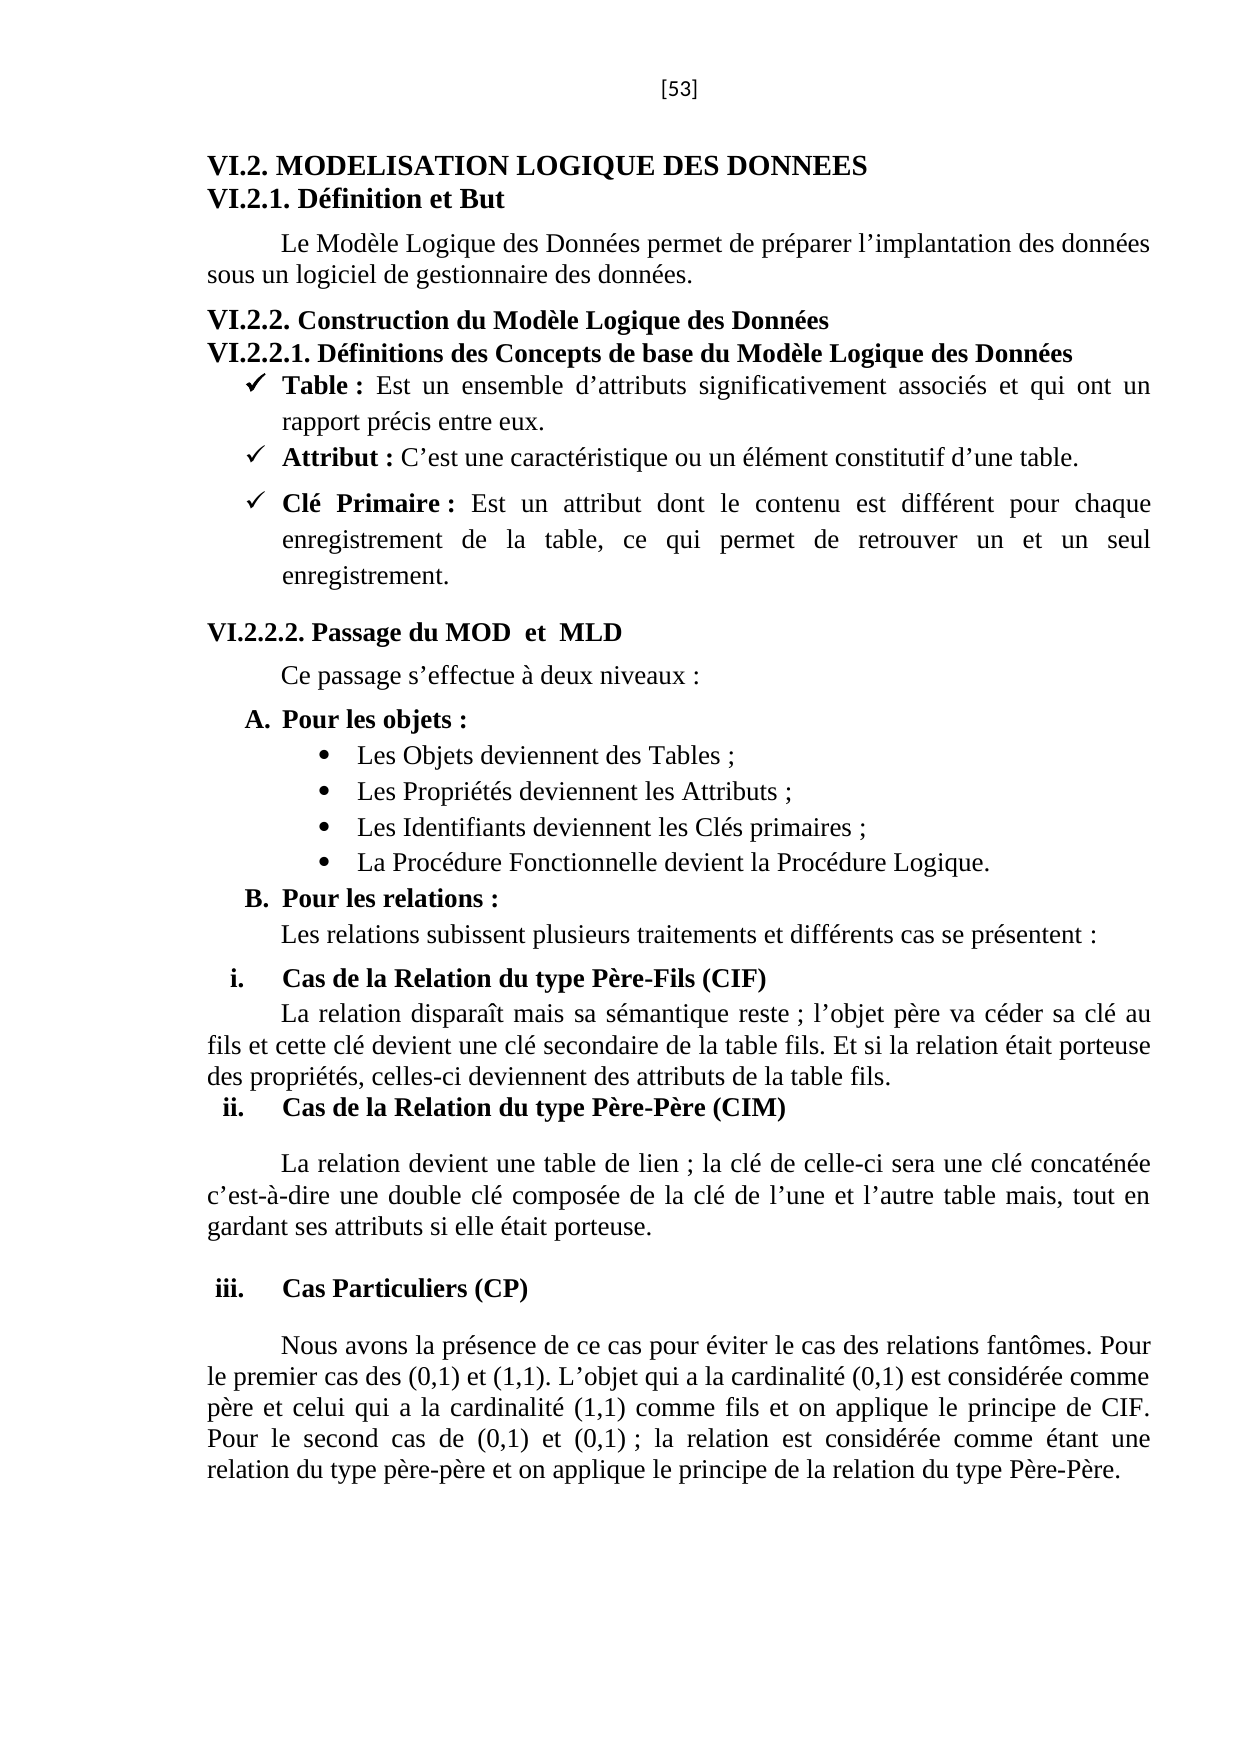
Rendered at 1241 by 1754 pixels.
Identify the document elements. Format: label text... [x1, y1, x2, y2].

list Cas de la Relation du type Père-Fils (CIF) [244, 962, 1152, 993]
text La relation devient une table de lien ; la clé de celle-ci sera une clé concaténée c’est-à-dire une double clé composée de la clé de l’une et l’autre table mais, tout en gardant ses attributs si elle était porteuse. [207, 1148, 1152, 1241]
text VI.2. MODELISATION LOGIQUE DES DONNEES [207, 148, 1152, 181]
list La Procédure Fonctionnelle devient la Procédure Logique. [319, 847, 1152, 878]
text Ce passage s’effectue à deux niveaux : [207, 659, 1152, 691]
list Pour les relations : [244, 882, 1152, 914]
list Pour les objets : [244, 703, 1152, 734]
list Table : Est un ensemble d’attributs significativement associés et qui ont un rapport précis entre eux. [244, 369, 1152, 436]
text La relation disparaît mais sa sémantique reste ; l’objet père va céder sa clé au fils et cette clé devient une clé secondaire de la table fils. Et si la relation était porteuse des propriétés, celles-ci deviennent des attributs de la table fils. [207, 998, 1152, 1091]
text VI.2.2.1. Définitions des Concepts de base du Modèle Logique des Données [207, 336, 1152, 369]
list Clé Primaire : Est un attribut dont le contenu est différent pour chaque enregistrement de la table, ce qui permet de retrouver un et un seul enregistrement. [244, 488, 1152, 590]
text Les relations subissent plusieurs traitements et différents cas se présentent : [207, 918, 1152, 949]
text VI.2.1. Définition et But [207, 181, 1152, 215]
text VI.2.2. Construction du Modèle Logique des Données [207, 302, 1152, 336]
list Les Identifiants deviennent les Clés primaires ; [319, 811, 1152, 842]
text VI.2.2.2. Passage du MOD et MLD [207, 616, 1152, 647]
list Cas Particuliers (CP) [244, 1272, 1152, 1303]
text Le Modèle Logique des Données permet de préparer l’implantation des données sous un logiciel de gestionnaire des données. [207, 227, 1152, 289]
list Cas de la Relation du type Père-Père (CIM) [244, 1091, 1152, 1122]
list Les Propriétés deviennent les Attributs ; [319, 775, 1152, 806]
list Attribut : C’est une caractéristique ou un élément constitutif d’une table. [244, 441, 1152, 472]
text Nous avons la présence de ce cas pour éviter le cas des relations fantômes. Pour le premier cas des (0,1) et (1,1). L’objet qui a la cardinalité (0,1) est considérée comme père et celui qui a la cardinalité (1,1) comme fils et on applique le principe de CIF. Pour le second cas de (0,1) et (0,1) ; la relation est considérée comme étant une relation du type père-père et on applique le principe de la relation du type Père-Père. [207, 1329, 1152, 1484]
list Les Objets deviennent des Tables ; [319, 739, 1152, 770]
